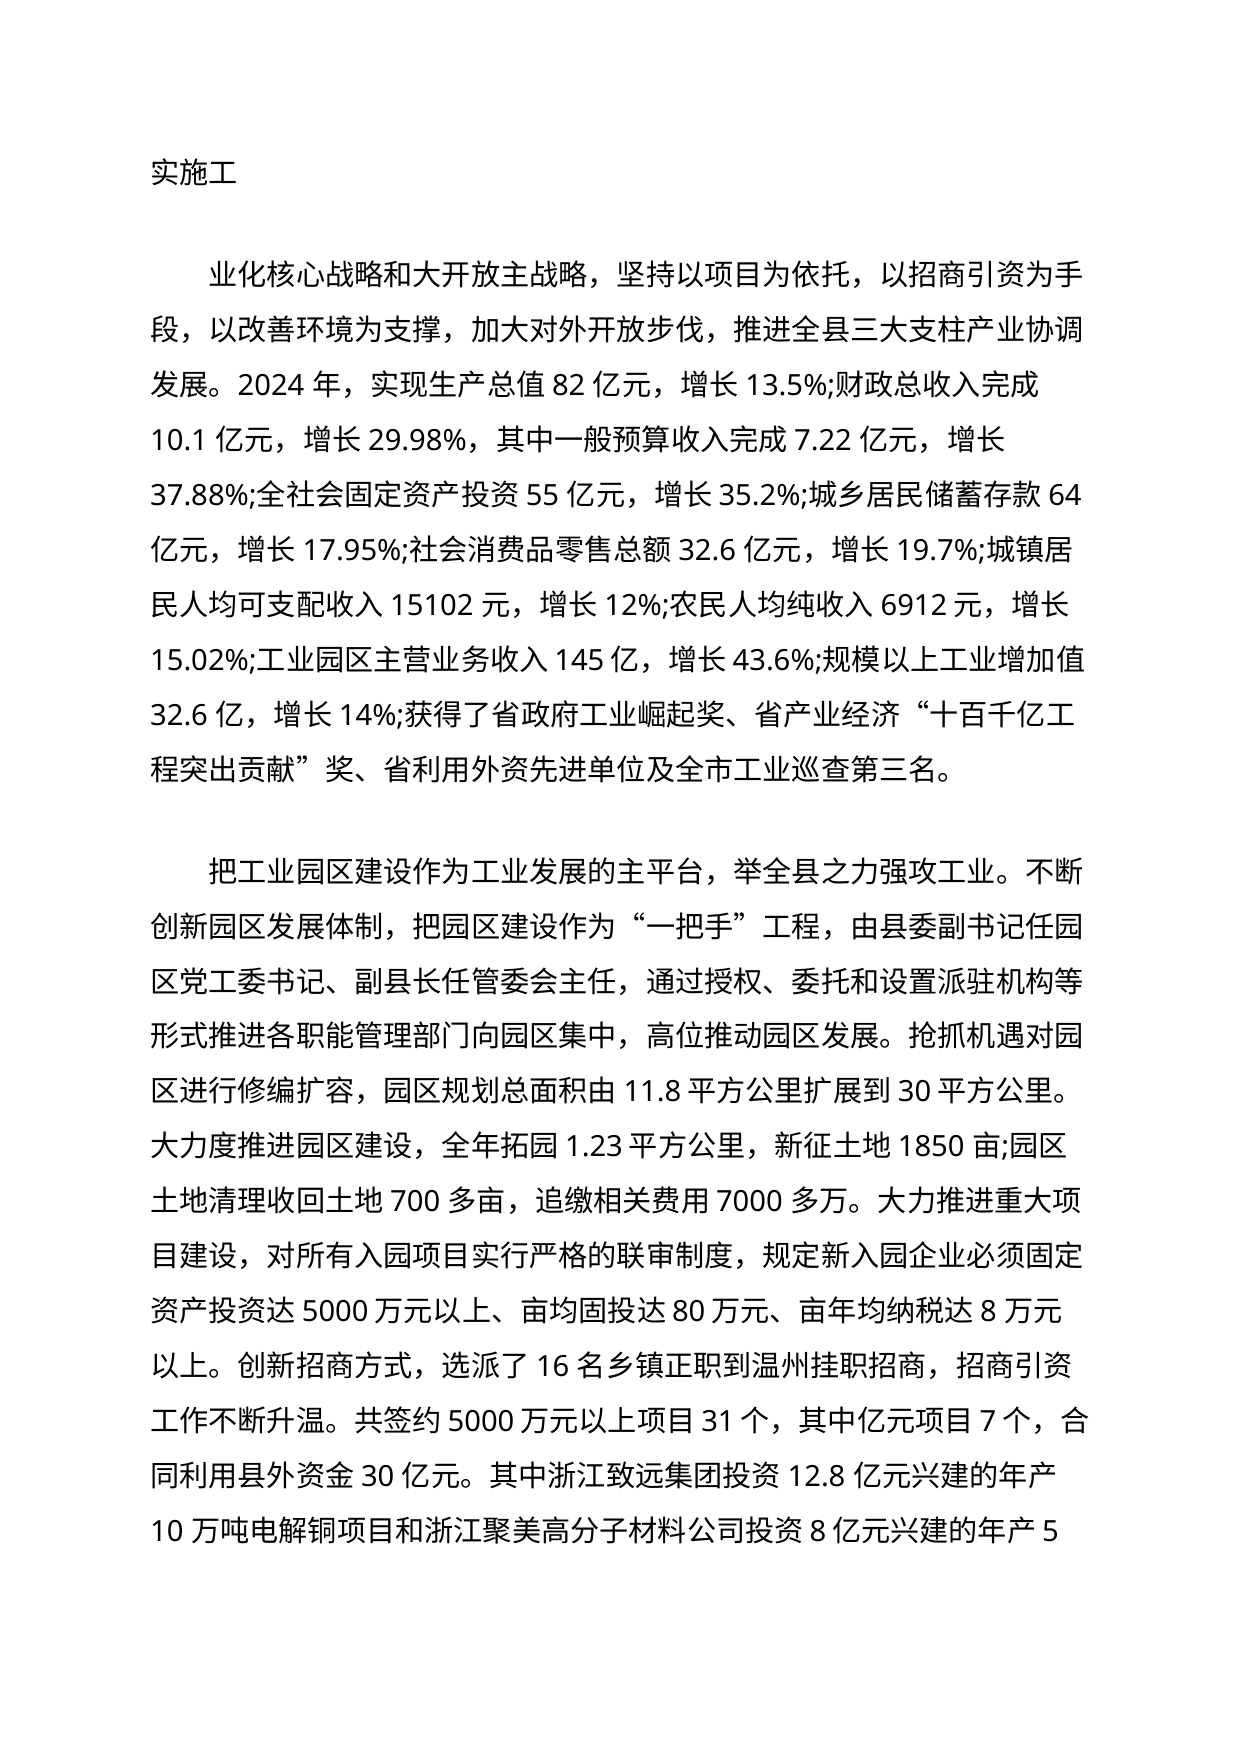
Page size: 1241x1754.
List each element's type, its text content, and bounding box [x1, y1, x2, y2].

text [150, 848, 1090, 1550]
text 业化核心战略和大开放主战略，坚持以项目为依托，以招商引资为手段，以改善环境为支撑，加大对外开放步伐，推进全县三大支柱产业协调发展。2024 年，实现生产总值 82 亿元，增长 13.5%;财政总收入完成 10.1 亿元，增长 29.98%，其中一般预算收入完成 7.22 亿元，增长 37.88%;全社会固定资产投资 55 亿元，增长35.2%;城乡居民储蓄存款 64 亿元，增长 17.95%;社会消费品零售总额 32.6 亿元，增长 19.7%;城镇居民人均可支配收入 15102 元，增长 12%;农民人均纯收入 6912元，增长15.02%;工业园区主营业务收入145亿，增长43.6%;规模以上工业增加值32.6 亿，增长 14%;获得了省政府工业崛起奖、省产业经济“十百千亿工程突出贡献”奖、省利用外资先进单位及全市工业巡查第三名。 [150, 252, 1090, 789]
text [150, 150, 1090, 192]
